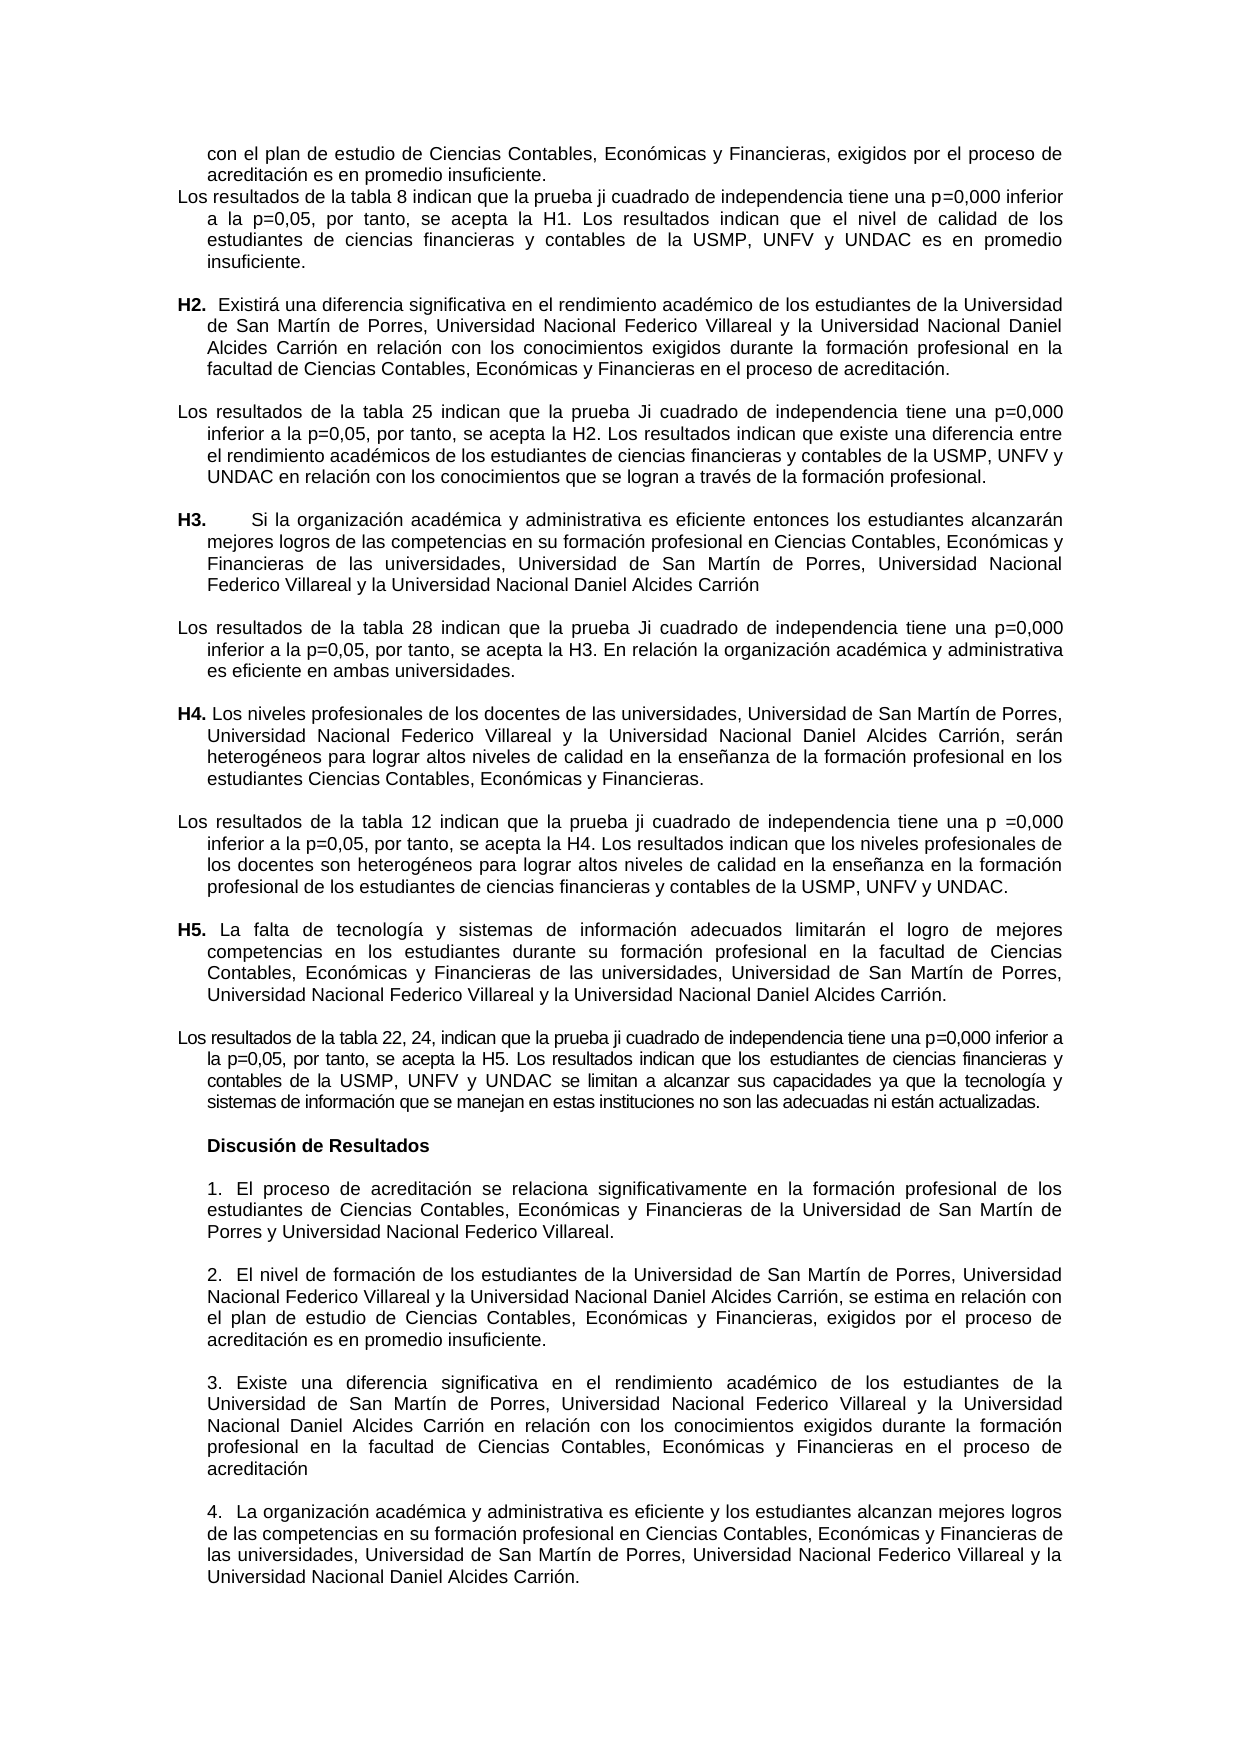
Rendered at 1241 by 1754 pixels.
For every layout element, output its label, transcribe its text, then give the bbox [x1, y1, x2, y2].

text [177, 143, 1063, 186]
text H3. Si la organización académica y administrativa es eficiente entonces los estudiantes alcanzarán mejores logros de las competencias en su formación profesional en Ciencias Contables, Económicas y Financieras de las universidades, Universidad de San Martín de Porres, Universidad Nacional Federico Villareal y la Universidad Nacional Daniel Alcides Carrión [177, 509, 1063, 595]
text Los resultados de la tabla 12 indican que la prueba ji cuadrado de independencia tiene una p =0,000 inferior a la p=0,05, por tanto, se acepta la H4. Los resultados indican que los niveles profesionales de los docentes son heterogéneos para lograr altos niveles de calidad en la enseñanza en la formación profesional de los estudiantes de ciencias financieras y contables de la USMP, UNFV y UNDAC. [177, 811, 1063, 897]
text Los resultados de la tabla 28 indican que la prueba Ji cuadrado de independencia tiene una p=0,000 inferior a la p=0,05, por tanto, se acepta la H3. En relación la organización académica y administrativa es eficiente en ambas universidades. [177, 617, 1063, 682]
text Los resultados de la tabla 22, 24, indican que la prueba ji cuadrado de independencia tiene una p=0,000 inferior a la p=0,05, por tanto, se acepta la H5. Los resultados indican que los estudiantes de ciencias financieras y contables de la USMP, UNFV y UNDAC se limitan a alcanzar sus capacidades ya que la tecnología y sistemas de información que se manejan en estas instituciones no son las adecuadas ni están actualizadas. [177, 1027, 1063, 1113]
text H5. La falta de tecnología y sistemas de información adecuados limitarán el logro de mejores competencias en los estudiantes durante su formación profesional en la facultad de Ciencias Contables, Económicas y Financieras de las universidades, Universidad de San Martín de Porres, Universidad Nacional Federico Villareal y la Universidad Nacional Daniel Alcides Carrión. [177, 919, 1063, 1005]
text Los resultados de la tabla 25 indican que la prueba Ji cuadrado de independencia tiene una p=0,000 inferior a la p=0,05, por tanto, se acepta la H2. Los resultados indican que existe una diferencia entre el rendimiento académicos de los estudiantes de ciencias financieras y contables de la USMP, UNFV y UNDAC en relación con los conocimientos que se logran a través de la formación profesional. [177, 401, 1063, 488]
list Existe una diferencia significativa en el rendimiento académico de los estudiantes de la Universidad de San Martín de Porres, Universidad Nacional Federico Villareal y la Universidad Nacional Daniel Alcides Carrión en relación con los conocimientos exigidos durante la formación profesional en la facultad de Ciencias Contables, Económicas y Financieras en el proceso de acreditación [207, 1372, 1063, 1479]
list El proceso de acreditación se relaciona significativamente en la formación profesional de los estudiantes de Ciencias Contables, Económicas y Financieras de la Universidad de San Martín de Porres y Universidad Nacional Federico Villareal. [207, 1178, 1063, 1242]
text Los resultados de la tabla 8 indican que la prueba ji cuadrado de independencia tiene una p=0,000 inferior a la p=0,05, por tanto, se acepta la H1. Los resultados indican que el nivel de calidad de los estudiantes de ciencias financieras y contables de la USMP, UNFV y UNDAC es en promedio insuficiente. [177, 186, 1063, 272]
text Discusión de Resultados [177, 1134, 1063, 1156]
list La organización académica y administrativa es eficiente y los estudiantes alcanzan mejores logros de las competencias en su formación profesional en Ciencias Contables, Económicas y Financieras de las universidades, Universidad de San Martín de Porres, Universidad Nacional Federico Villareal y la Universidad Nacional Daniel Alcides Carrión. [207, 1501, 1063, 1587]
text H4. Los niveles profesionales de los docentes de las universidades, Universidad de San Martín de Porres, Universidad Nacional Federico Villareal y la Universidad Nacional Daniel Alcides Carrión, serán heterogéneos para lograr altos niveles de calidad en la enseñanza de la formación profesional en los estudiantes Ciencias Contables, Económicas y Financieras. [177, 703, 1063, 789]
list El nivel de formación de los estudiantes de la Universidad de San Martín de Porres, Universidad Nacional Federico Villareal y la Universidad Nacional Daniel Alcides Carrión, se estima en relación con el plan de estudio de Ciencias Contables, Económicas y Financieras, exigidos por el proceso de acreditación es en promedio insuficiente. [207, 1264, 1063, 1350]
text H2. Existirá una diferencia significativa en el rendimiento académico de los estudiantes de la Universidad de San Martín de Porres, Universidad Nacional Federico Villareal y la Universidad Nacional Daniel Alcides Carrión en relación con los conocimientos exigidos durante la formación profesional en la facultad de Ciencias Contables, Económicas y Financieras en el proceso de acreditación. [177, 293, 1063, 380]
